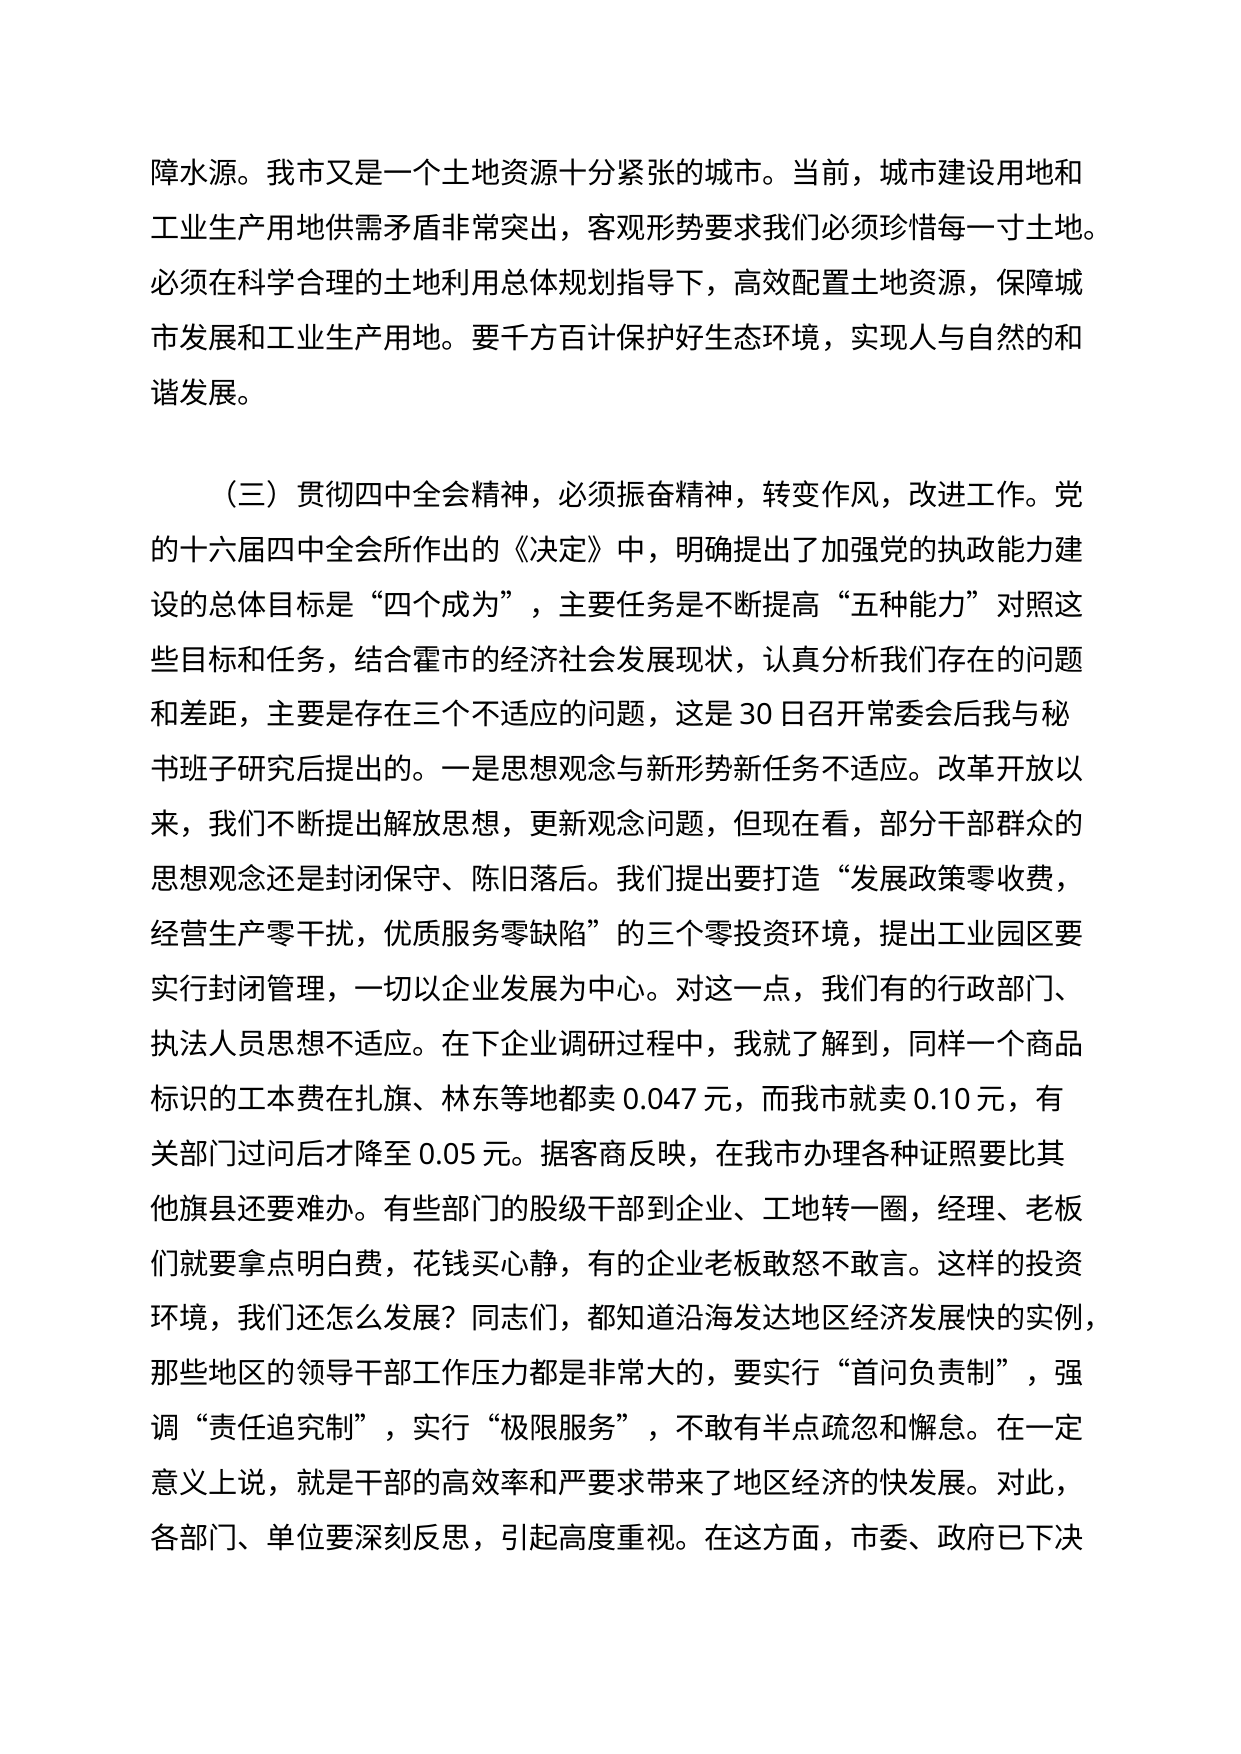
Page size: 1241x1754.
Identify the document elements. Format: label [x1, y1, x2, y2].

text [150, 150, 1090, 412]
text [150, 471, 1090, 1557]
